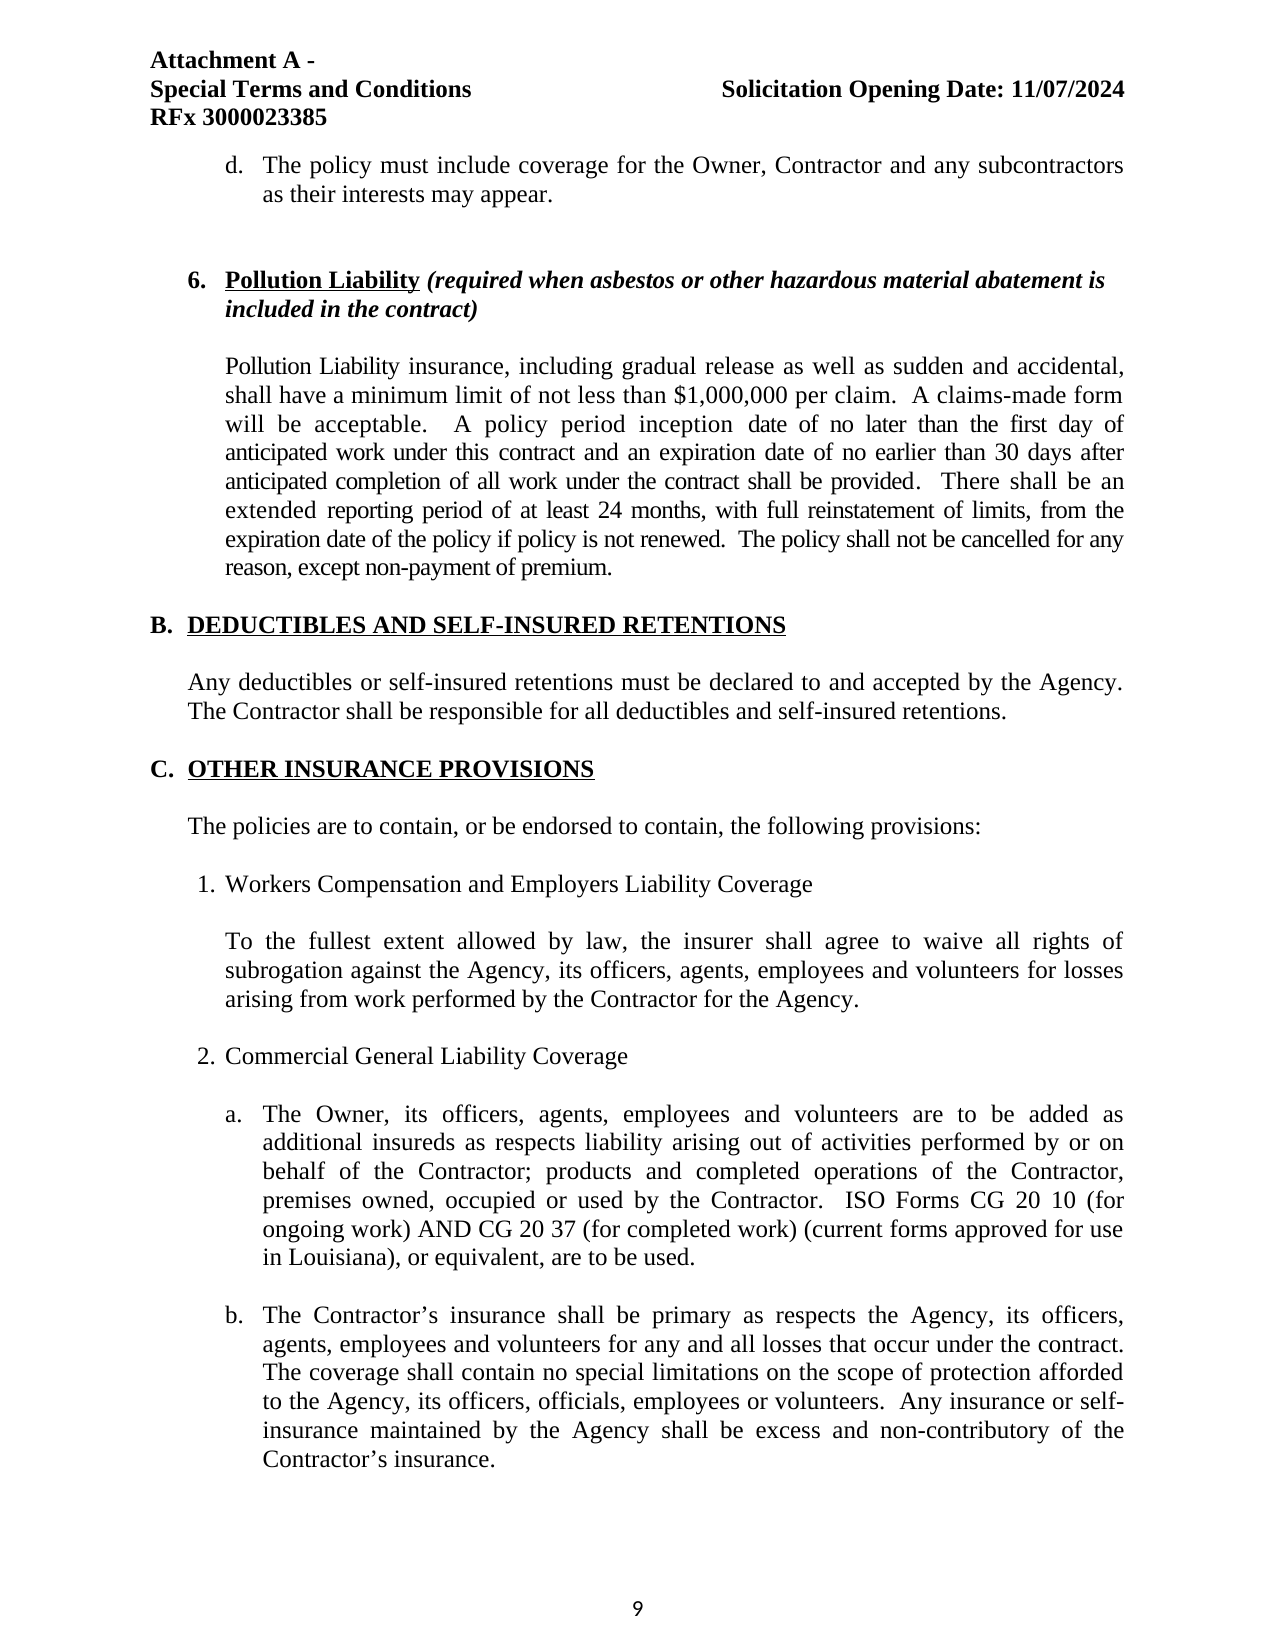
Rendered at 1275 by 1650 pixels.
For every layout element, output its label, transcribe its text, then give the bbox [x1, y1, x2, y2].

list The Contractor’s insurance shall be primary as respects the Agency, its officers, agents, employees and volunteers for any and all losses that occur under the contract. The coverage shall contain no special limitations on the scope of protection afforded to the Agency, its officers, officials, employees or volunteers. Any insurance or self-insurance maintained by the Agency shall be excess and non-contributory of the Contractor’s insurance. [225, 1300, 1125, 1472]
text To the fullest extent allowed by law, the insurer shall agree to waive all rights of subrogation against the Agency, its officers, agents, employees and volunteers for losses arising from work performed by the Contractor for the Agency. [225, 926, 1125, 1012]
list Commercial General Liability Coverage [197, 1041, 1125, 1070]
text Any deductibles or self-insured retentions must be declared to and accepted by the Agency. The Contractor shall be responsible for all deductibles and self-insured retentions. [187, 667, 1125, 725]
list The policy must include coverage for the Owner, Contractor and any subcontractors as their interests may appear. [225, 150, 1125, 207]
text The policies are to contain, or be endorsed to contain, the following provisions: [187, 811, 1125, 840]
list Workers Compensation and Employers Liability Coverage [197, 869, 1125, 897]
text C. OTHER INSURANCE PROVISIONS [150, 754, 1125, 782]
list Pollution Liability (required when asbestos or other hazardous material abatement is included in the contract) [187, 265, 1125, 322]
text B. DEDUCTIBLES AND SELF-INSURED RETENTIONS [150, 610, 1125, 639]
list The Owner, its officers, agents, employees and volunteers are to be added as additional insureds as respects liability arising out of activities performed by or on behalf of the Contractor; products and completed operations of the Contractor, premises owned, occupied or used by the Contractor. ISO Forms CG 20 10 (for ongoing work) AND CG 20 37 (for completed work) (current forms approved for use in Louisiana), or equivalent, are to be used. [225, 1099, 1125, 1271]
text Pollution Liability insurance, including gradual release as well as sudden and accidental, shall have a minimum limit of not less than $1,000,000 per claim. A claims-made form will be acceptable. A policy period inception date of no later than the first day of anticipated work under this contract and an expiration date of no earlier than 30 days after anticipated completion of all work under the contract shall be provided. There shall be an extended reporting period of at least 24 months, with full reinstatement of limits, from the expiration date of the policy if policy is not renewed. The policy shall not be cancelled for any reason, except non-payment of premium. [225, 351, 1125, 581]
